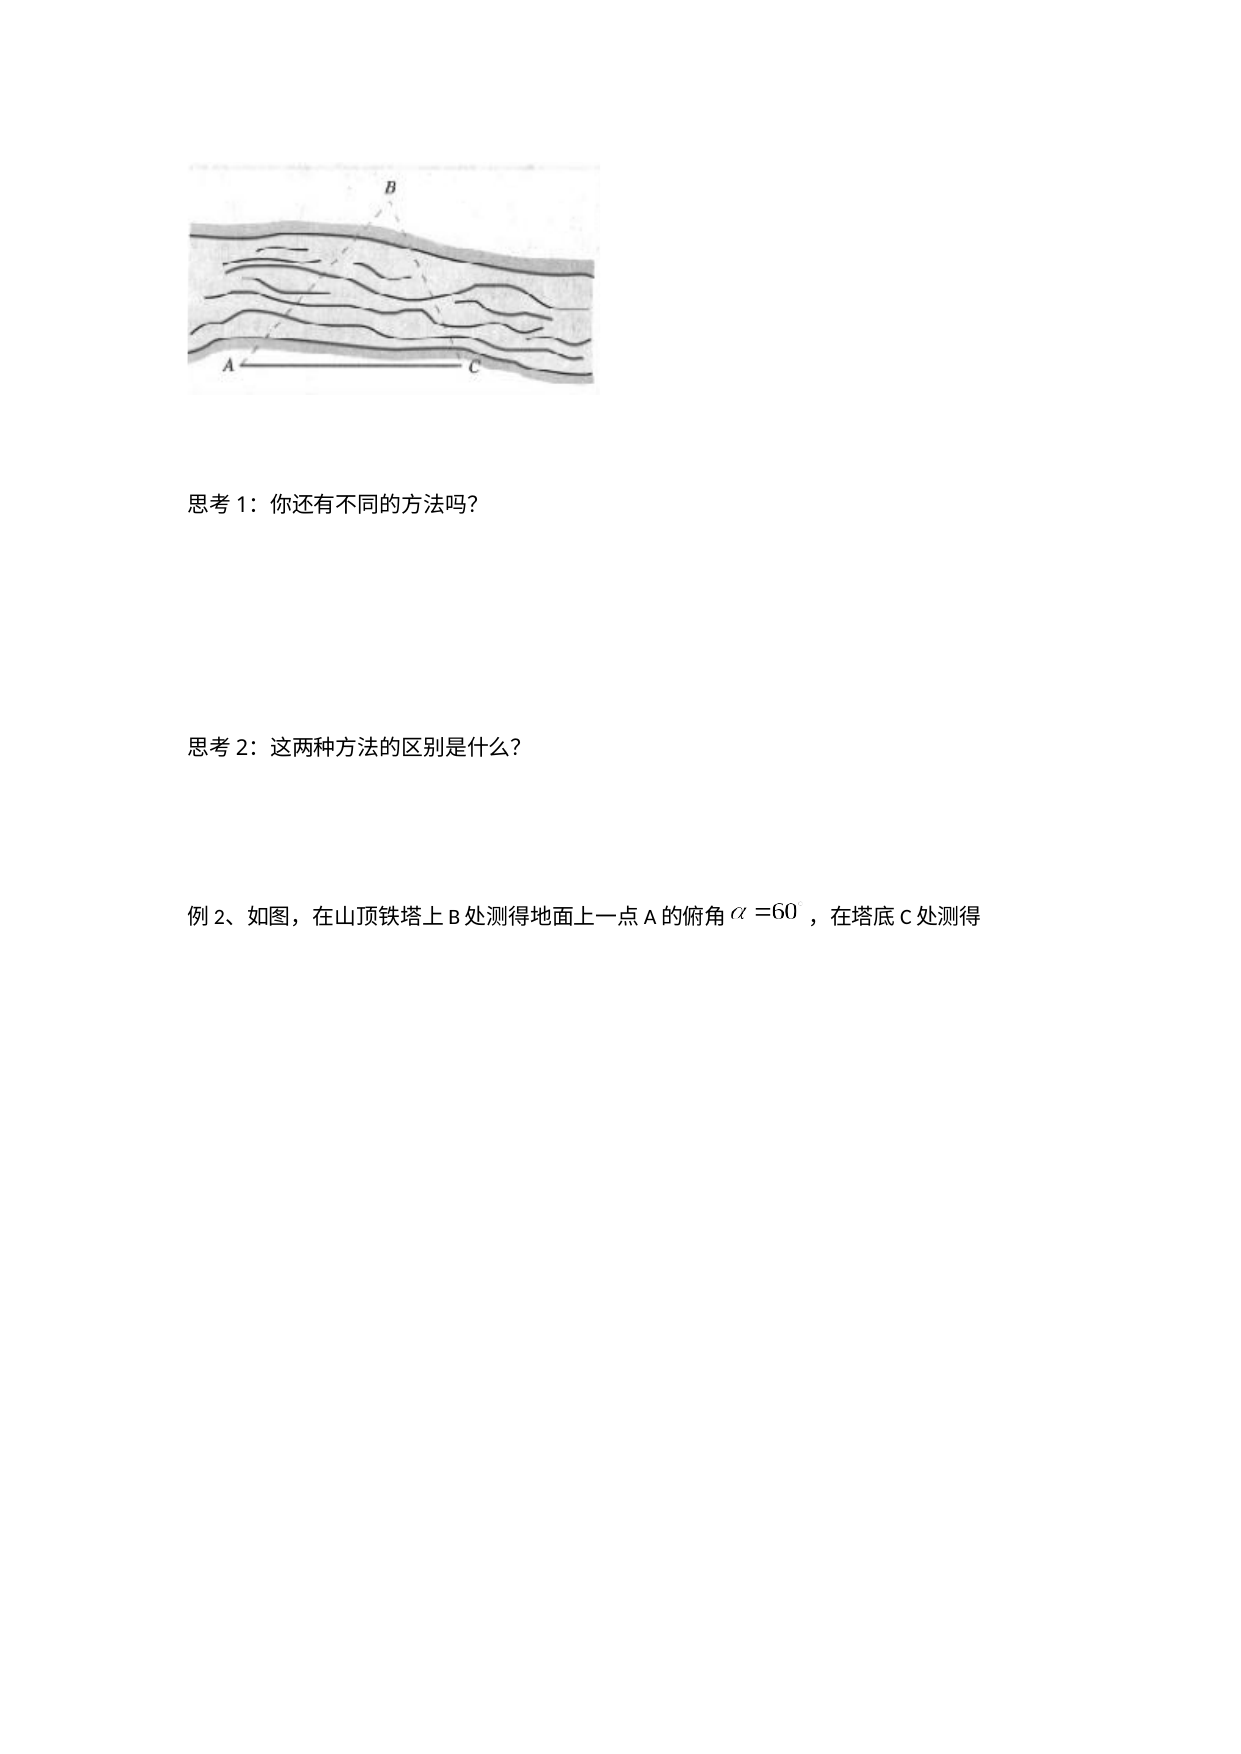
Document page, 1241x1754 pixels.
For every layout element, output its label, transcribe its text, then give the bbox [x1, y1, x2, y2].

picture [187, 162, 600, 395]
text 思考2：这两种方法的区别是什么？ [187, 729, 1053, 762]
text 例2、如图，在山顶铁塔上B处测得地面上一点A的俯角，在塔底C处测得 [187, 892, 1053, 957]
text 思考1：你还有不同的方法吗？ [187, 487, 1053, 519]
